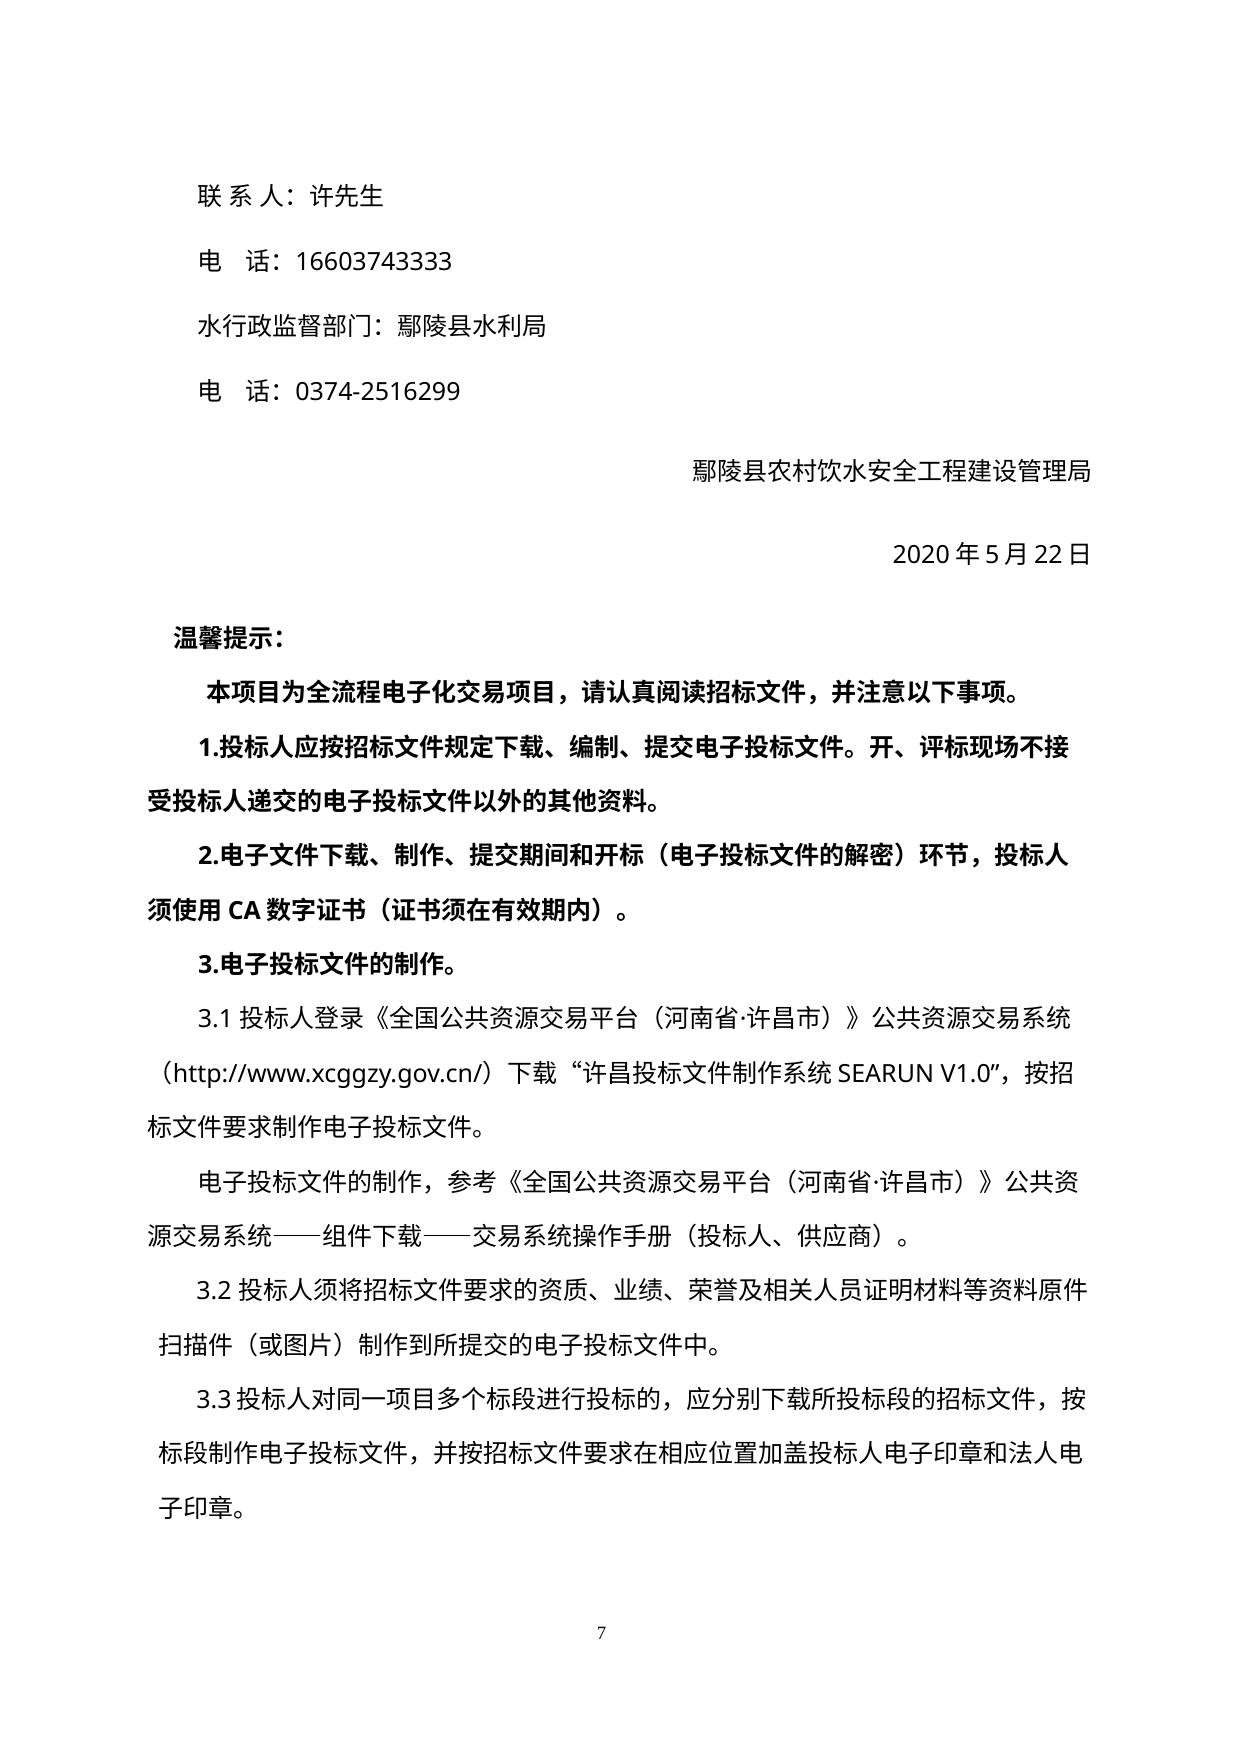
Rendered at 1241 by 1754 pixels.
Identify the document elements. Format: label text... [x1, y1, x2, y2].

text 水行政监督部门：鄢陵县水利局 [148, 292, 1130, 357]
text 本项目为全流程电子化交易项目，请认真阅读招标文件，并注意以下事项。 [148, 673, 1092, 709]
text 3.2 投标人须将招标文件要求的资质、业绩、荣誉及相关人员证明材料等资料原件扫描件（或图片）制作到所提交的电子投标文件中。 [159, 1271, 1092, 1361]
text 电 话：16603743333 [148, 227, 1130, 292]
text 3.3投标人对同一项目多个标段进行投标的，应分别下载所投标段的招标文件，按标段制作电子投标文件，并按招标文件要求在相应位置加盖投标人电子印章和法人电子印章。 [159, 1379, 1092, 1524]
text 3.电子投标文件的制作。 [148, 944, 1092, 981]
text 鄢陵县农村饮水安全工程建设管理局 [191, 451, 1092, 487]
text 2020年5月22日 [191, 535, 1092, 571]
text 电子投标文件的制作，参考《全国公共资源交易平台（河南省·许昌市）》公共资源交易系统——组件下载——交易系统操作手册（投标人、供应商）。 [148, 1162, 1092, 1253]
text 1.投标人应按招标文件规定下载、编制、提交电子投标文件。开、评标现场不接受投标人递交的电子投标文件以外的其他资料。 [148, 727, 1092, 818]
text 联 系 人：许先生 [148, 162, 1130, 227]
text 电 话：0374-2516299 [148, 357, 1130, 422]
text 温馨提示： [148, 618, 1092, 654]
text 3.1 投标人登录《全国公共资源交易平台（河南省·许昌市）》公共资源交易系统（http://www.xcggzy.gov.cn/）下载“许昌投标文件制作系统SEARUN V1.0”，按招标文件要求制作电子投标文件。 [148, 999, 1092, 1144]
text 2.电子文件下载、制作、提交期间和开标（电子投标文件的解密）环节，投标人须使用CA数字证书（证书须在有效期内）。 [148, 836, 1092, 926]
